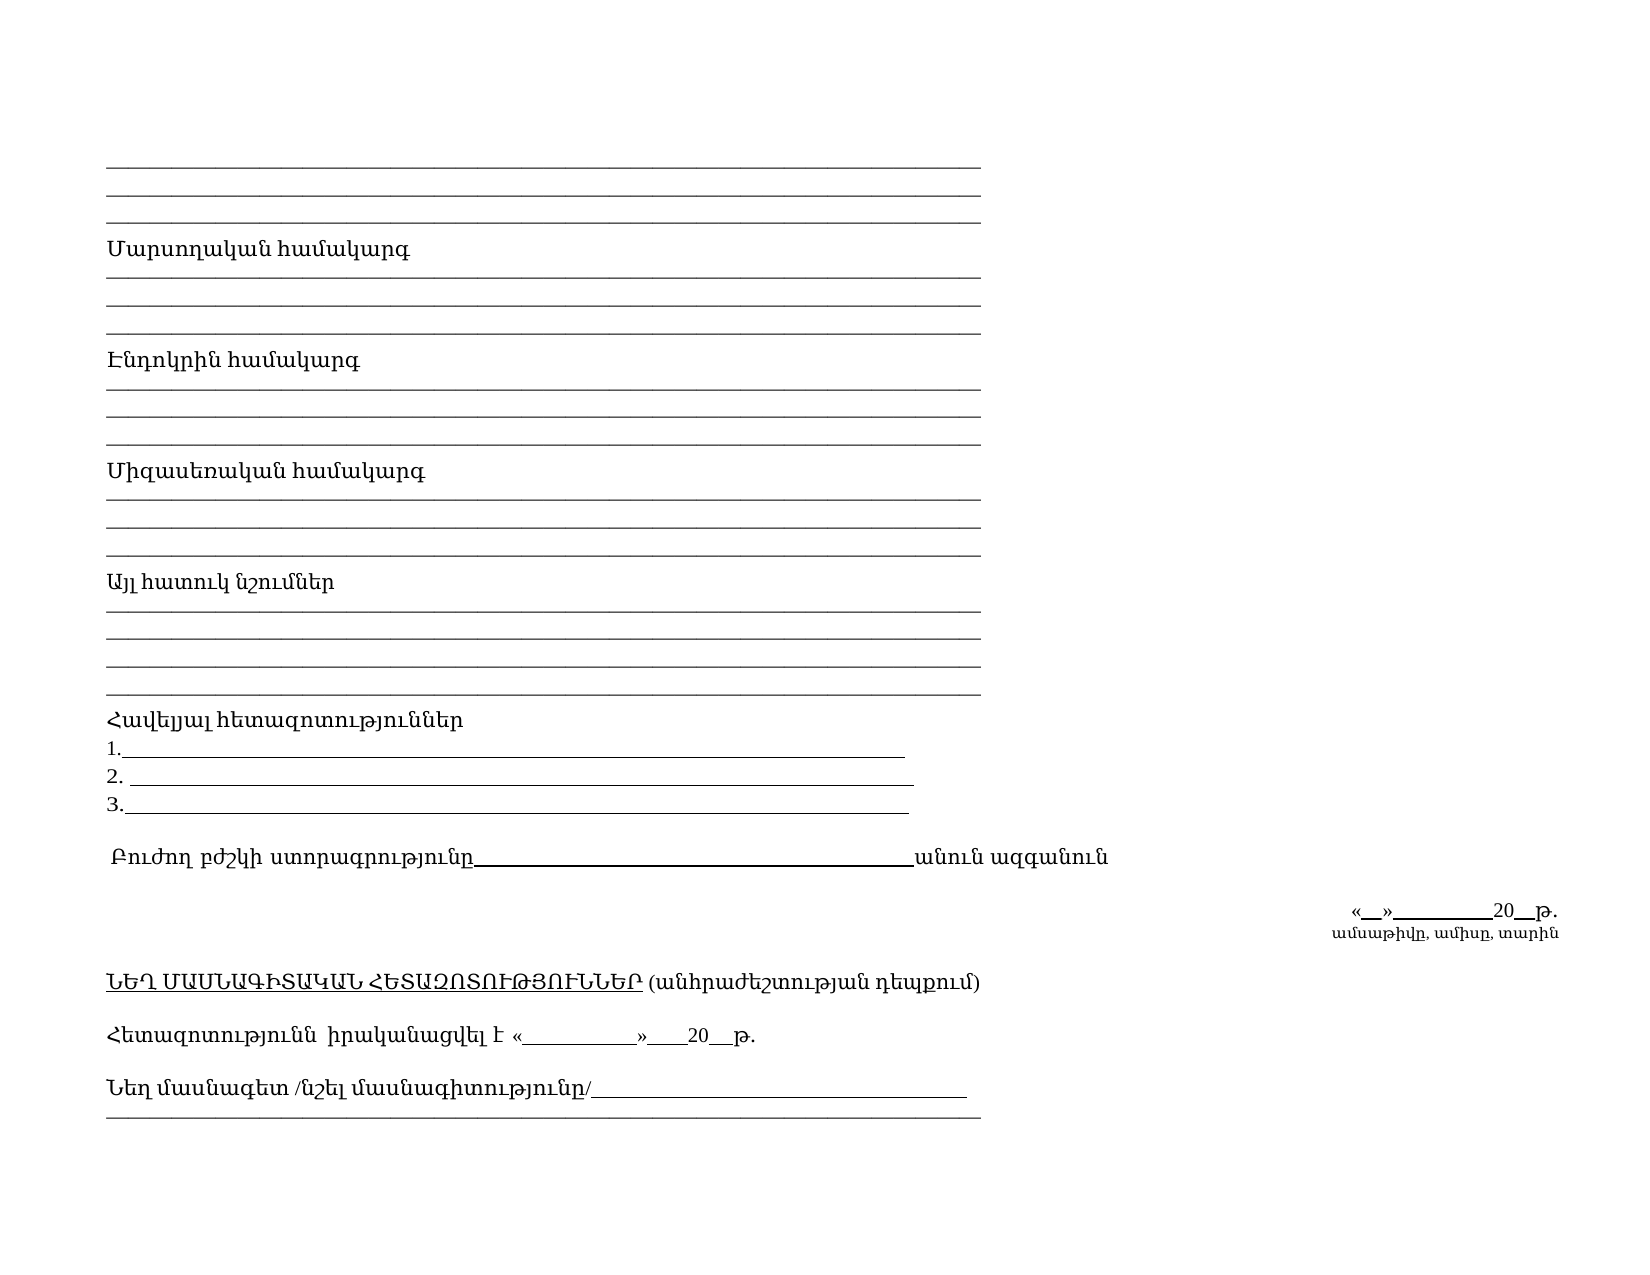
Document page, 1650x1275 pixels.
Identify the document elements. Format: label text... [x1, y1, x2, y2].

text 1. [106, 736, 1596, 760]
text ամսաթիվը, ամիսը, տարին [58, 925, 1559, 942]
text Այլ հատուկ նշումներ [106, 570, 1596, 594]
text ———————————————————————————————————————— [106, 597, 1596, 622]
text Հետազոտությունն իրականացվել է « » 20 թ․ [106, 1023, 1596, 1047]
text ՆԵՂ ՄԱՍՆԱԳԻՏԱԿԱՆ ՀԵՏԱԶՈՏՈՒԹՅՈՒՆՆԵՐ (անհրաժեշտության դեպքում) [106, 970, 1596, 994]
text ———————————————————————————————————————— [106, 320, 1596, 344]
text « » 20 թ․ [58, 897, 1558, 922]
text Միզասեռական համակարգ [106, 459, 1596, 483]
text 2. [106, 764, 1596, 788]
text ———————————————————————————————————————— [106, 625, 1596, 649]
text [106, 209, 1596, 233]
text Բուժող բժշկի ստորագրությունը անուն ազգանուն [110, 844, 1596, 869]
text ———————————————————————————————————————— [106, 681, 1596, 705]
text ———————————————————————————————————————— [106, 542, 1596, 566]
text ———————————————————————————————————————— [106, 514, 1596, 538]
text Հավելյալ հետազոտություններ [106, 708, 1596, 732]
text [106, 153, 1596, 178]
text Մարսողական համակարգ [106, 237, 1596, 261]
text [106, 264, 1596, 288]
text ———————————————————————————————————————— [106, 431, 1596, 455]
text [106, 181, 1596, 206]
text ———————————————————————————————————————— [106, 403, 1596, 427]
text ———————————————————————————————————————— [106, 653, 1596, 677]
text Էնդոկրին համակարգ [106, 348, 1596, 372]
text 3. [106, 792, 1596, 816]
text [106, 1104, 1596, 1128]
text ———————————————————————————————————————— [106, 292, 1596, 316]
text ———————————————————————————————————————— [106, 376, 1596, 400]
text Նեղ մասնագետ /նշել մասնագիտությունը/ [106, 1076, 1596, 1100]
text ———————————————————————————————————————— [106, 486, 1596, 510]
